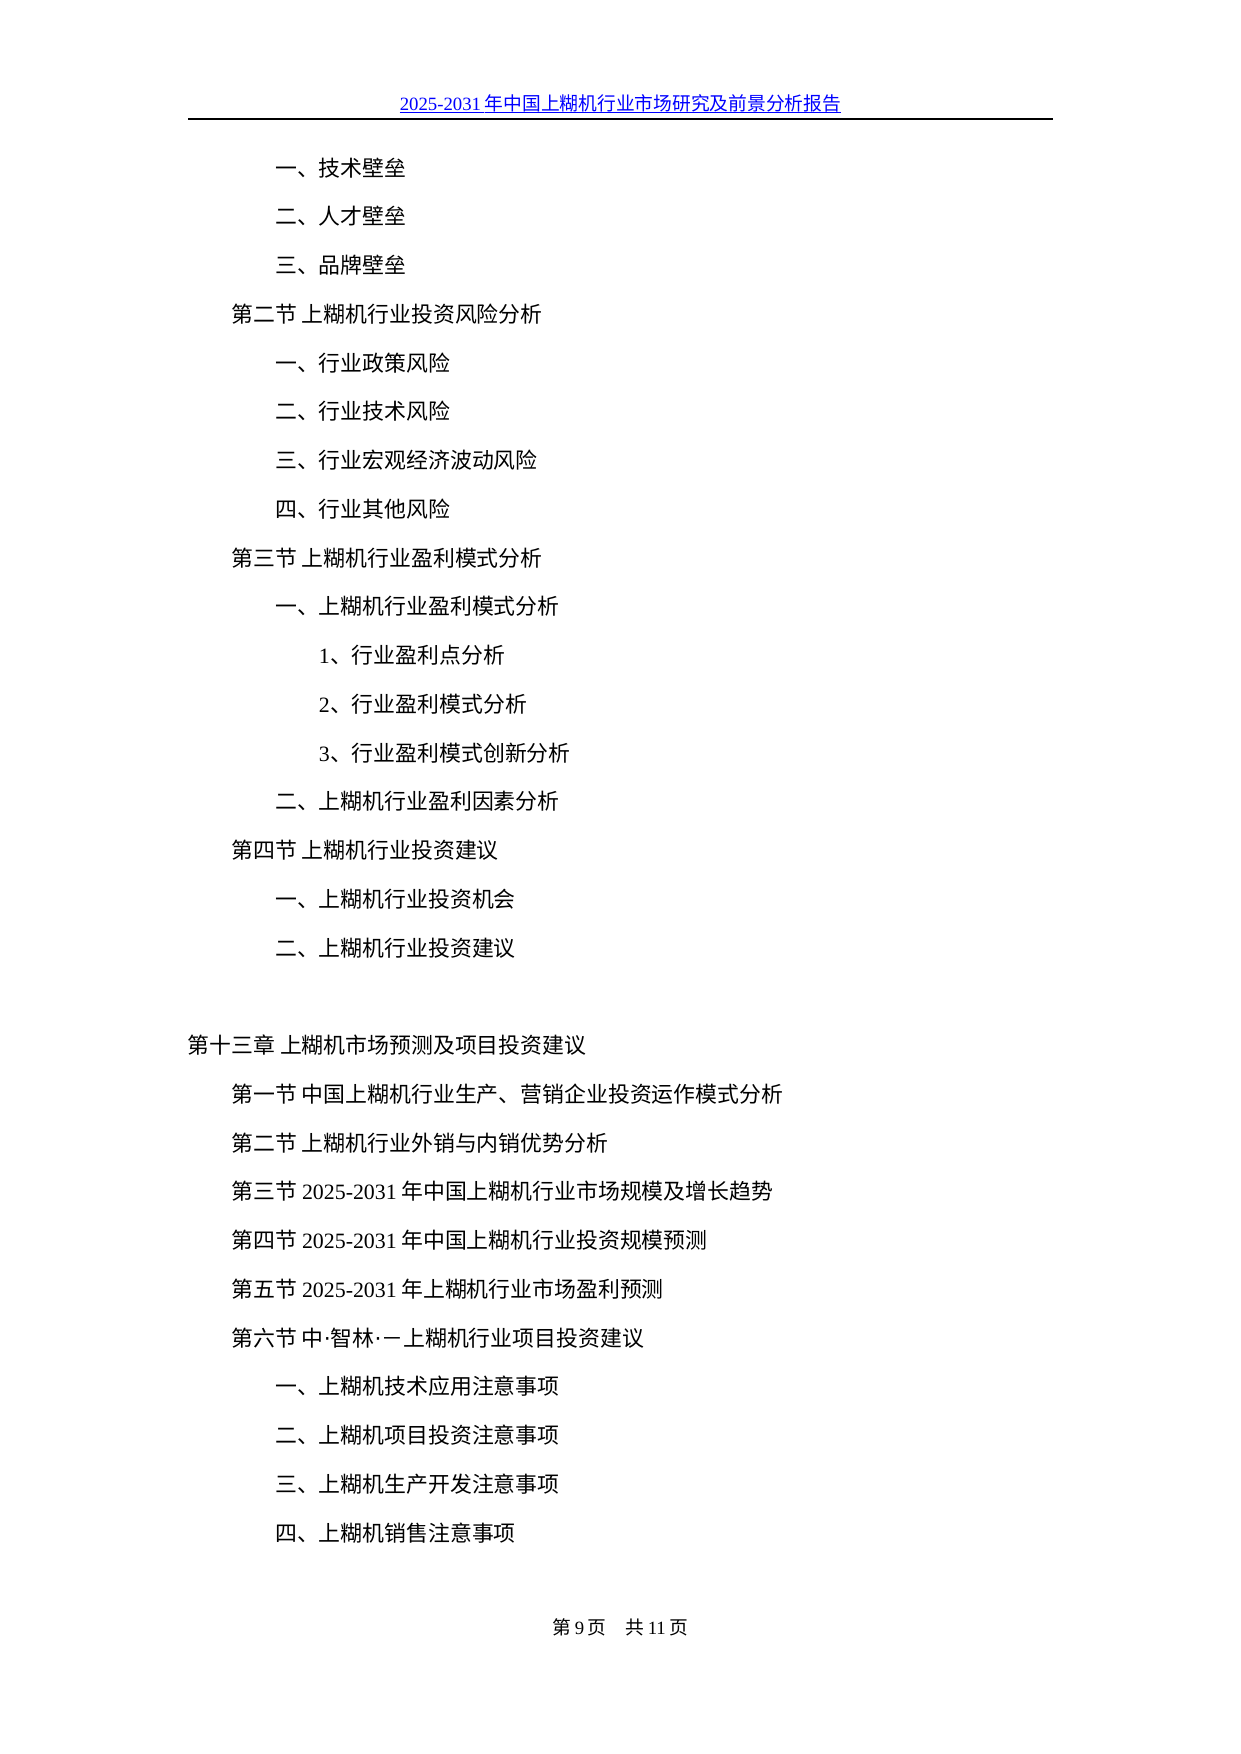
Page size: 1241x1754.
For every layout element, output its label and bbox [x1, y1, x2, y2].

text [187, 150, 1053, 1548]
